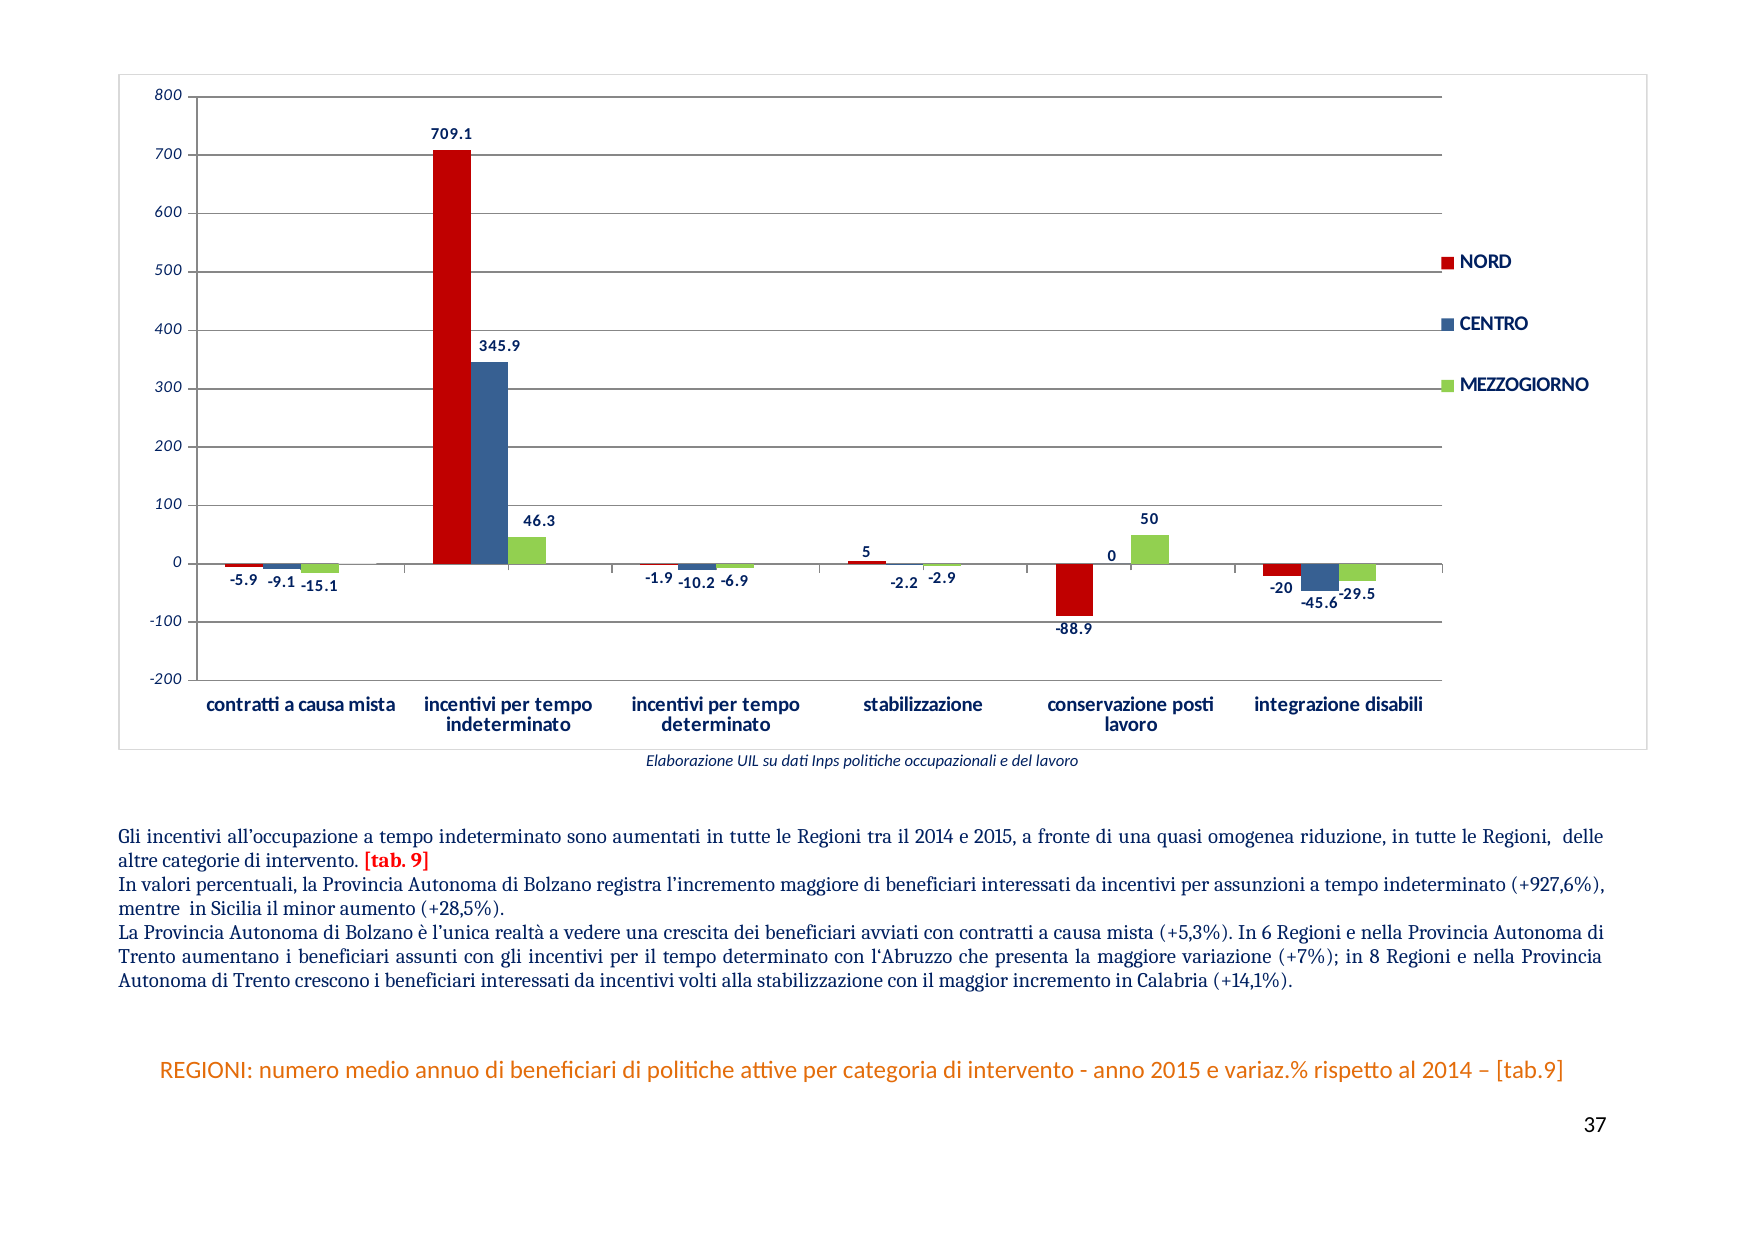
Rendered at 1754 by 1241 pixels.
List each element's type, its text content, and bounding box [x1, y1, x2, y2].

text In valori percentuali, la Provincia Autonoma di Bolzano registra l’incremento maggiore di beneficiari interessati da incentivi per assunzioni a tempo indeterminato (+927,6%), mentre in Sicilia il minor aumento (+28,5%). [118, 873, 1606, 921]
text Elaborazione UIL su dati Inps politiche occupazionali e del lavoro [118, 750, 1606, 771]
text REGIONI: numero medio annuo di beneficiari di politiche attive per categoria di intervento - anno 2015 e variaz.% rispetto al 2014 – [tab.9] [118, 1054, 1606, 1084]
text La Provincia Autonoma di Bolzano è l’unica realtà a vedere una crescita dei beneficiari avviati con contratti a causa mista (+5,3%). In 6 Regioni e nella Provincia Autonoma di Trento aumentano i beneficiari assunti con gli incentivi per il tempo determinato con l‘Abruzzo che presenta la maggiore variazione (+7%); in 8 Regioni e nella Provincia Autonoma di Trento crescono i beneficiari interessati da incentivi volti alla stabilizzazione con il maggior incremento in Calabria (+14,1%). [118, 921, 1606, 993]
text Gli incentivi all’occupazione a tempo indeterminato sono aumentati in tutte le Regioni tra il 2014 e 2015, a fronte di una quasi omogenea riduzione, in tutte le Regioni, delle altre categorie di intervento. [tab. 9] [118, 825, 1606, 873]
